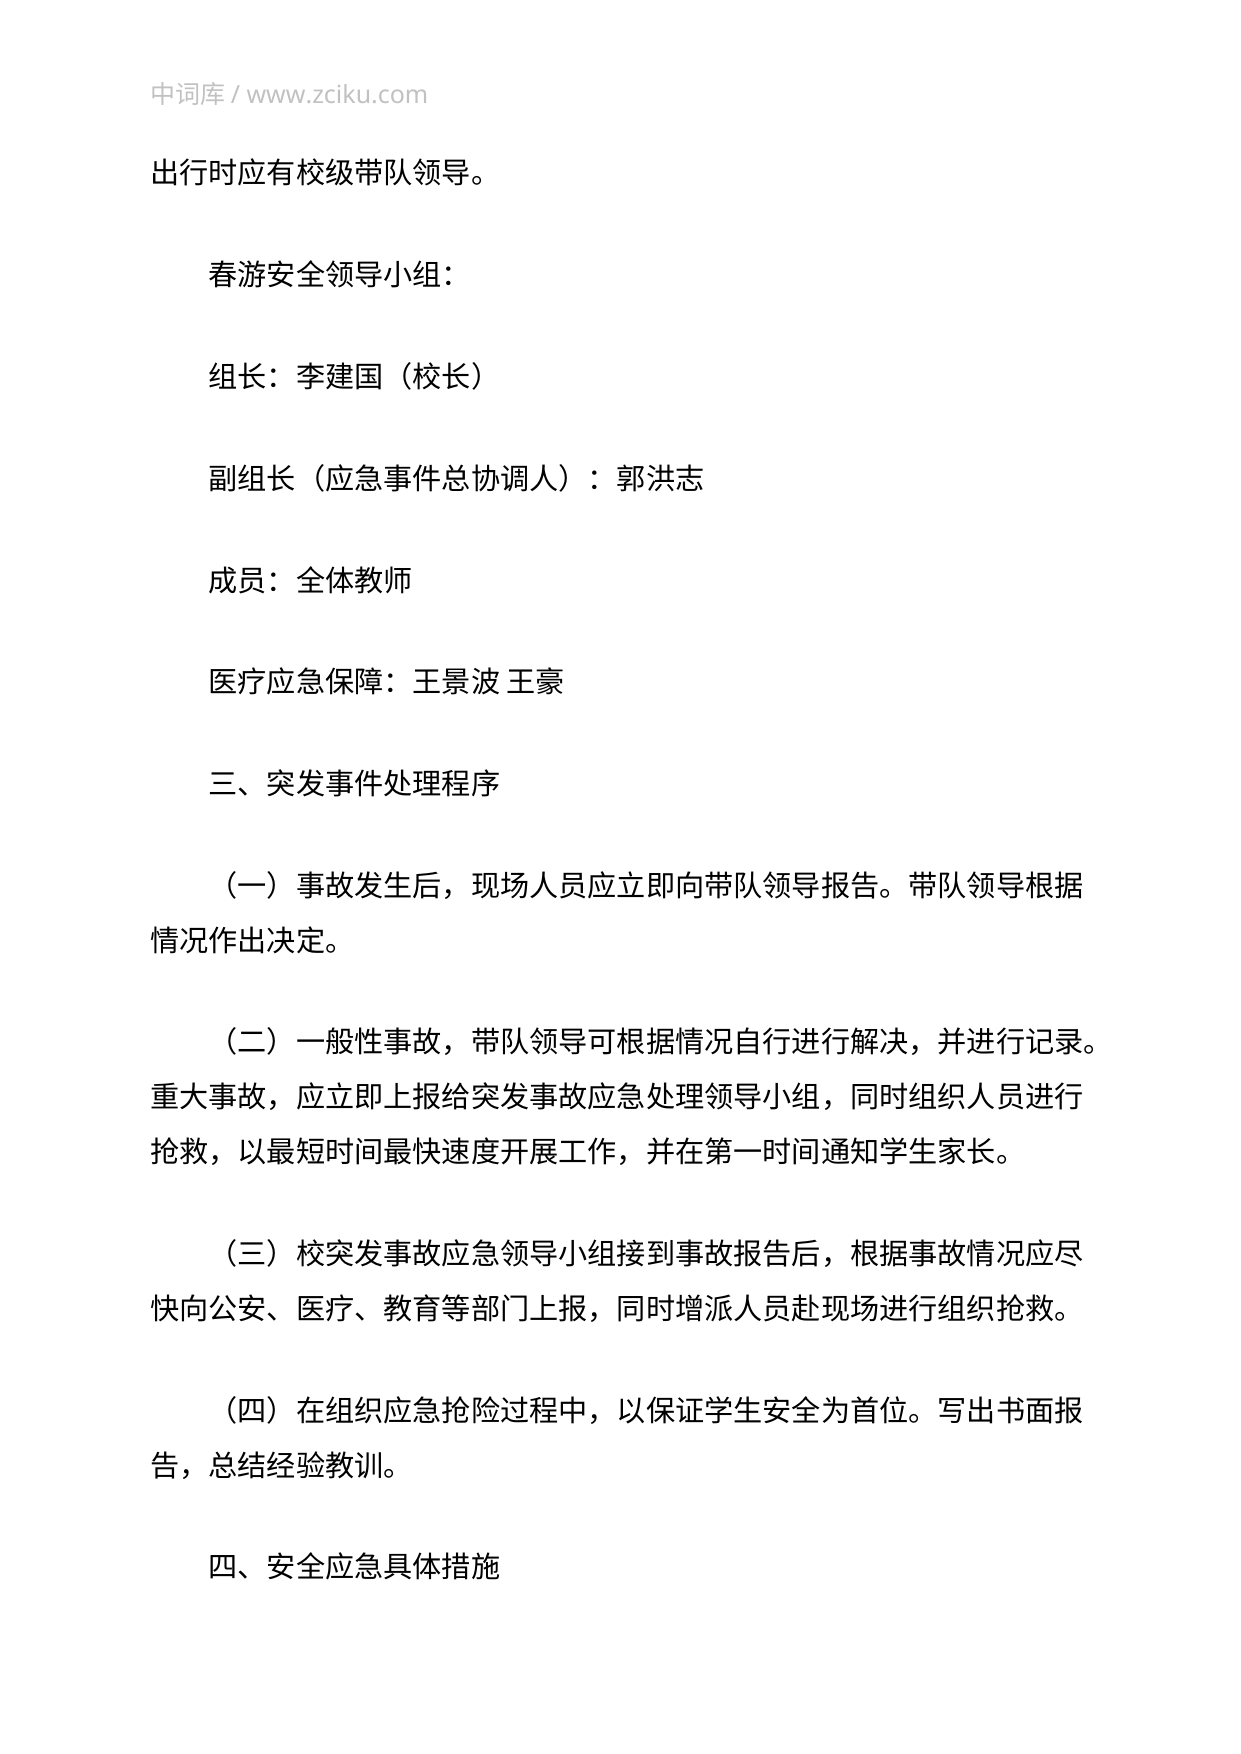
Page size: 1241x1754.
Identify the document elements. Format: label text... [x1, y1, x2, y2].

text （三）校突发事故应急领导小组接到事故报告后，根据事故情况应尽快向公安、医疗、教育等部门上报，同时增派人员赴现场进行组织抢救。 [150, 1231, 1090, 1328]
text 春游安全领导小组： [150, 252, 1090, 294]
text 副组长（应急事件总协调人）：郭洪志 [150, 455, 1090, 498]
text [150, 150, 1090, 192]
text 成员：全体教师 [150, 557, 1090, 599]
text 组长：李建国（校长） [150, 353, 1090, 396]
text 四、安全应急具体措施 [150, 1544, 1090, 1586]
text （四）在组织应急抢险过程中，以保证学生安全为首位。写出书面报告，总结经验教训。 [150, 1387, 1090, 1484]
text 医疗应急保障：王景波 王豪 [150, 659, 1090, 701]
text （二）一般性事故，带队领导可根据情况自行进行解决，并进行记录。重大事故，应立即上报给突发事故应急处理领导小组，同时组织人员进行抢救，以最短时间最快速度开展工作，并在第一时间通知学生家长。 [150, 1019, 1090, 1171]
text （一）事故发生后，现场人员应立即向带队领导报告。带队领导根据情况作出决定。 [150, 862, 1090, 959]
text 三、突发事件处理程序 [150, 761, 1090, 803]
